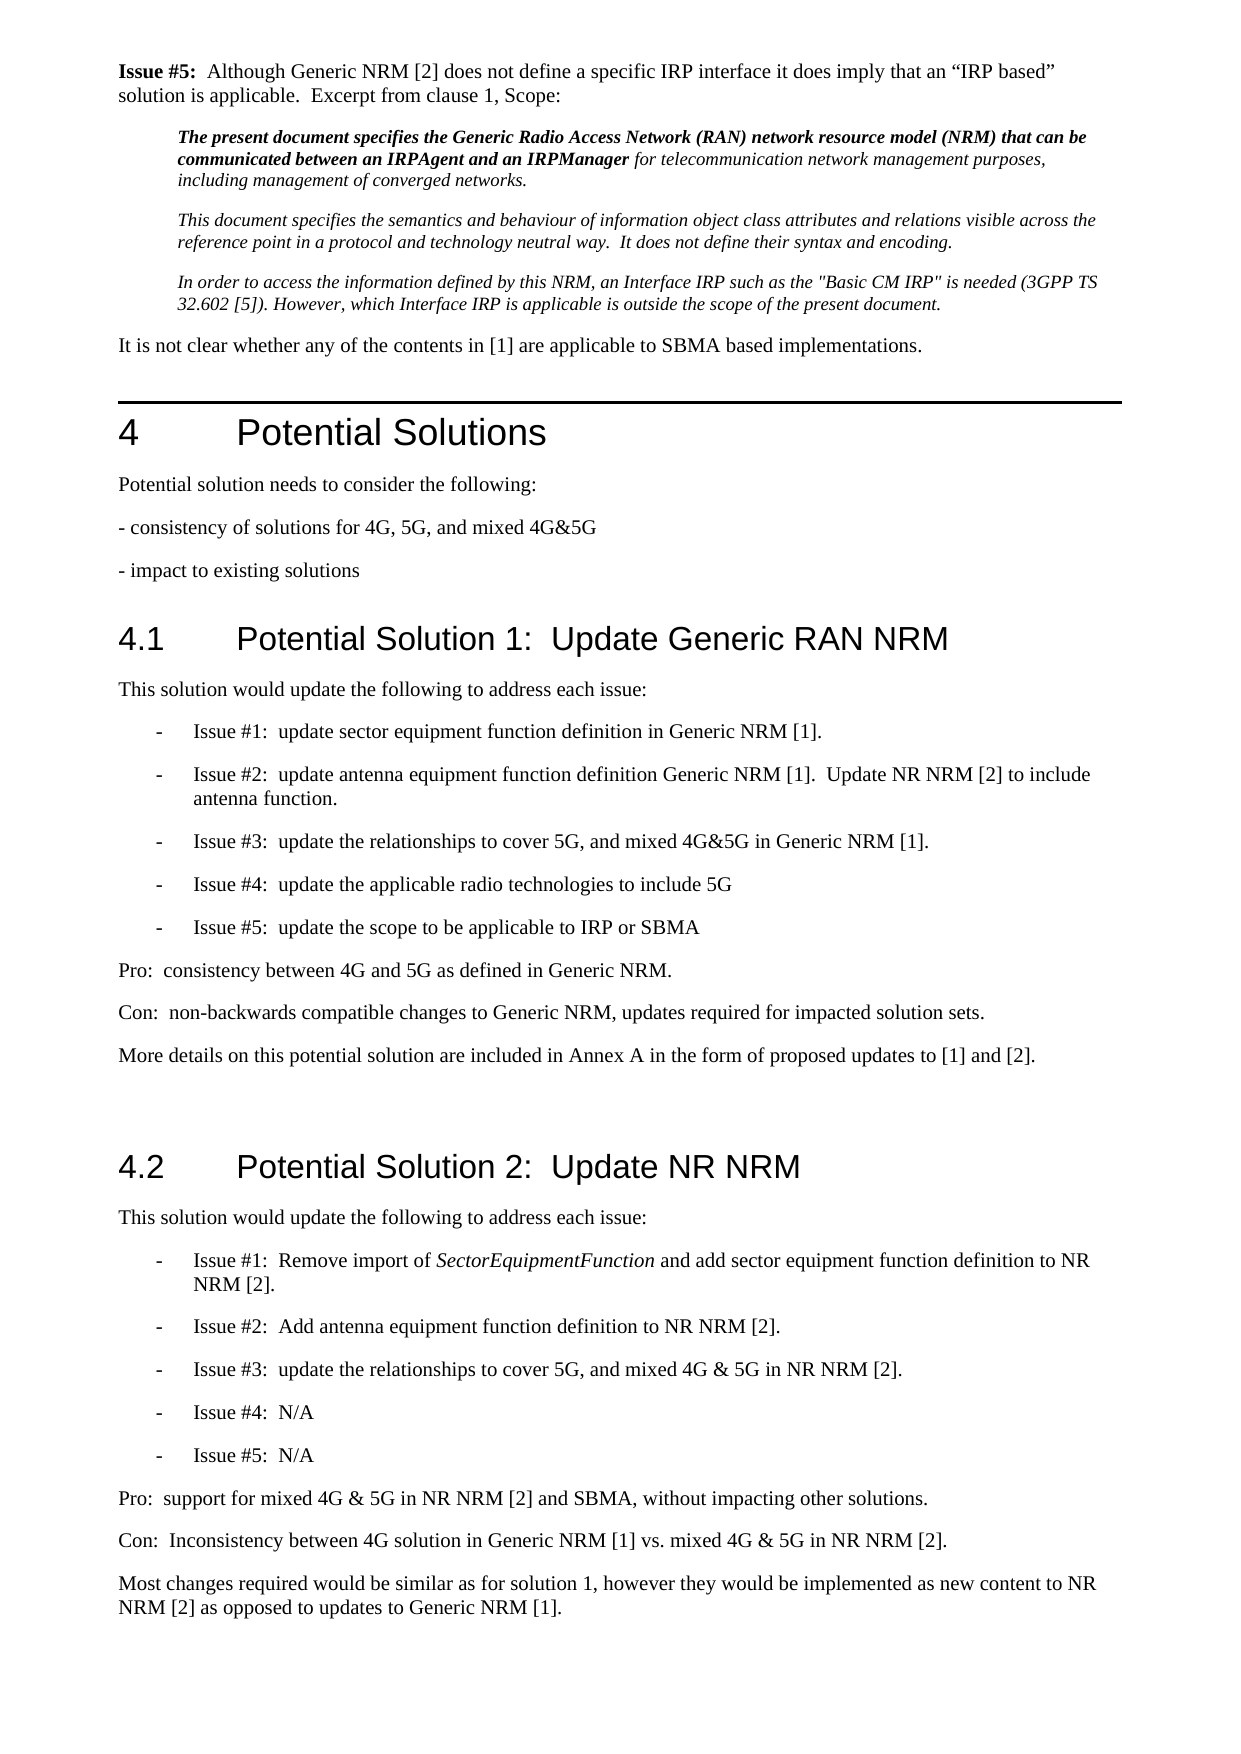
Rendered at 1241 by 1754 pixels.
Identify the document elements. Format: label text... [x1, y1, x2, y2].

text Con: Inconsistency between 4G solution in Generic NRM [1] vs. mixed 4G & 5G in NR NRM [2]. [118, 1528, 1122, 1552]
list Issue #3: update the relationships to cover 5G, and mixed 4G & 5G in NR NRM [2]. [156, 1357, 1122, 1381]
text The present document specifies the Generic Radio Access Network (RAN) network resource model (NRM) that can be communicated between an IRPAgent and an IRPManager for telecommunication network management purposes, including management of converged networks. [177, 126, 1122, 191]
text Pro: support for mixed 4G & 5G in NR NRM [2] and SBMA, without impacting other solutions. [118, 1486, 1122, 1510]
text This document specifies the semantics and behaviour of information object class attributes and relations visible across the reference point in a protocol and technology neutral way. It does not define their syntax and encoding. [177, 209, 1122, 252]
text More details on this potential solution are included in Annex A in the form of proposed updates to [1] and [2]. [118, 1043, 1122, 1067]
subtitle 4.2 Potential Solution 2: Update NR NRM [118, 1147, 1122, 1186]
list Issue #2: update antenna equipment function definition Generic NRM [1]. Update NR NRM [2] to include antenna function. [156, 762, 1122, 810]
text Issue #5: Although Generic NRM [2] does not define a specific IRP interface it does imply that an “IRP based” solution is applicable. Excerpt from clause 1, Scope: [118, 59, 1122, 107]
text This solution would update the following to address each issue: [118, 677, 1122, 701]
subtitle 4.1 Potential Solution 1: Update Generic RAN NRM [118, 619, 1122, 658]
text - consistency of solutions for 4G, 5G, and mixed 4G&5G [118, 515, 1122, 539]
list Issue #1: Remove import of SectorEquipmentFunction and add sector equipment function definition to NR NRM [2]. [156, 1247, 1122, 1296]
list Issue #1: update sector equipment function definition in Generic NRM [1]. [156, 719, 1122, 743]
text Pro: consistency between 4G and 5G as defined in Generic NRM. [118, 957, 1122, 982]
list Issue #2: Add antenna equipment function definition to NR NRM [2]. [156, 1314, 1122, 1338]
list Issue #5: update the scope to be applicable to IRP or SBMA [156, 915, 1122, 939]
list Issue #5: N/A [156, 1443, 1122, 1467]
text Con: non-backwards compatible changes to Generic NRM, updates required for impacted solution sets. [118, 1000, 1122, 1024]
list Issue #3: update the relationships to cover 5G, and mixed 4G&5G in Generic NRM [1]. [156, 829, 1122, 853]
text Potential solution needs to consider the following: [118, 472, 1122, 496]
text Most changes required would be similar as for solution 1, however they would be implemented as new content to NR NRM [2] as opposed to updates to Generic NRM [1]. [118, 1571, 1122, 1619]
text It is not clear whether any of the contents in [1] are applicable to SBMA based implementations. [118, 333, 1122, 357]
list Issue #4: N/A [156, 1400, 1122, 1424]
list Issue #4: update the applicable radio technologies to include 5G [156, 872, 1122, 896]
text In order to access the information defined by this NRM, an Interface IRP such as the "Basic CM IRP" is needed (3GPP TS 32.602 [5]). However, which Interface IRP is applicable is outside the scope of the present document. [177, 271, 1122, 314]
text - impact to existing solutions [118, 558, 1122, 582]
subtitle 4 Potential Solutions [118, 404, 1122, 453]
text This solution would update the following to address each issue: [118, 1205, 1122, 1229]
